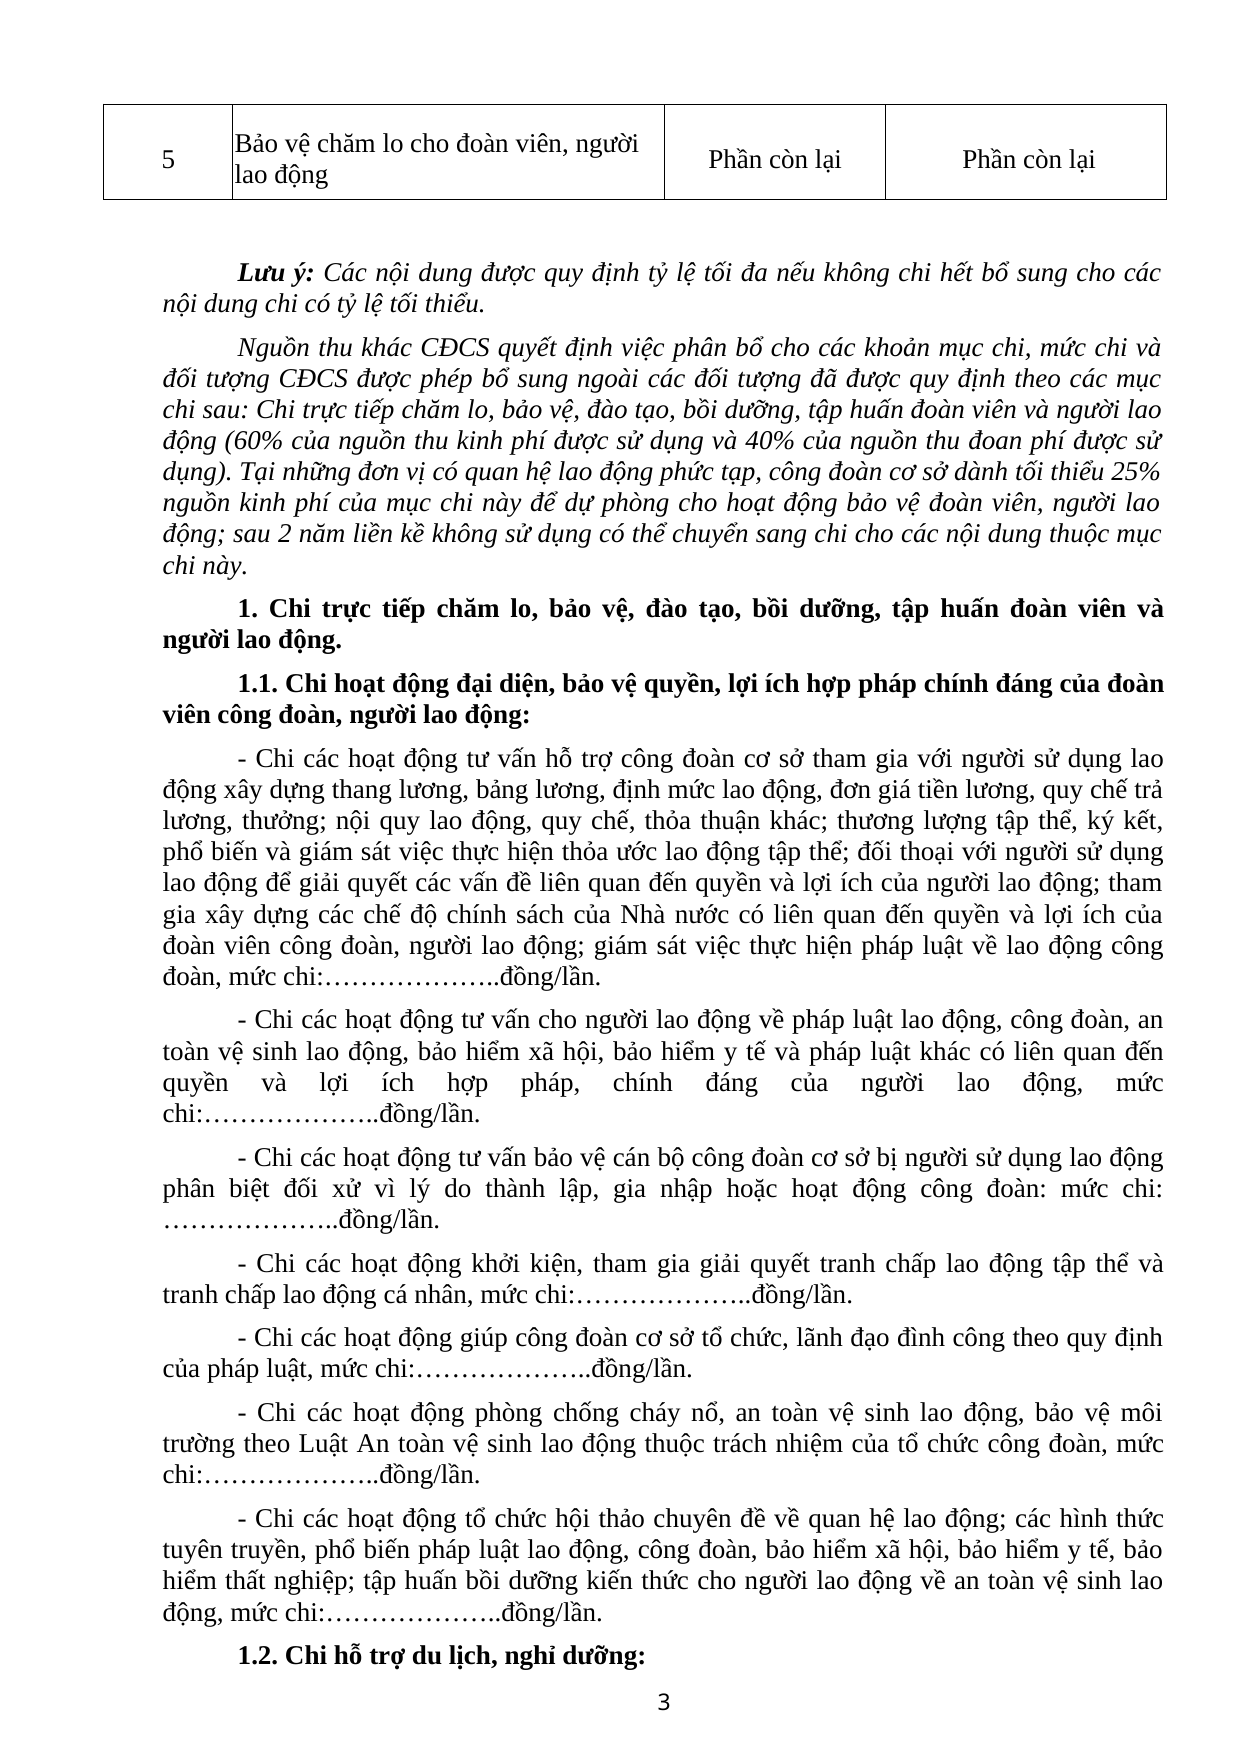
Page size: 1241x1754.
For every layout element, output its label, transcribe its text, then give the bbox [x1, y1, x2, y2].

text - Chi các hoạt động tư vấn hỗ trợ công đoàn cơ sở tham gia với người sử dụng lao động xây dựng thang lương, bảng lương, định mức lao động, đơn giá tiền lương, quy chế trả lương, thưởng; nội quy lao động, quy chế, thỏa thuận khác; thương lượng tập thể, ký kết, phổ biến và giám sát việc thực hiện thỏa ước lao động tập thể; đối thoại với người sử dụng lao động để giải quyết các vấn đề liên quan đến quyền và lợi ích của người lao động; tham gia xây dựng các chế độ chính sách của Nhà nước có liên quan đến quyền và lợi ích của đoàn viên công đoàn, người lao động; giám sát việc thực hiện pháp luật về lao động công đoàn, mức chi:………………..đồng/lần. [162, 742, 1165, 991]
text Lưu ý: Các nội dung được quy định tỷ lệ tối đa nếu không chi hết bổ sung cho các nội dung chi có tỷ lệ tối thiểu. [162, 256, 1165, 318]
text - Chi các hoạt động phòng chống cháy nổ, an toàn vệ sinh lao động, bảo vệ môi trường theo Luật An toàn vệ sinh lao động thuộc trách nhiệm của tổ chức công đoàn, mức chi:………………..đồng/lần. [162, 1396, 1165, 1490]
text Nguồn thu khác CĐCS quyết định việc phân bổ cho các khoản mục chi, mức chi và đối tượng CĐCS được phép bổ sung ngoài các đối tượng đã được quy định theo các mục chi sau: Chi trực tiếp chăm lo, bảo vệ, đào tạo, bồi dưỡng, tập huấn đoàn viên và người lao động (60% của nguồn thu kinh phí được sử dụng và 40% của nguồn thu đoan phí được sử dụng). Tại những đơn vị có quan hệ lao động phức tạp, công đoàn cơ sở dành tối thiểu 25% nguồn kinh phí của mục chi này để dự phòng cho hoạt động bảo vệ đoàn viên, người lao động; sau 2 năm liền kề không sử dụng có thể chuyển sang chi cho các nội dung thuộc mục chi này. [162, 331, 1165, 580]
text - Chi các hoạt động tư vấn cho người lao động về pháp luật lao động, công đoàn, an toàn vệ sinh lao động, bảo hiểm xã hội, bảo hiểm y tế và pháp luật khác có liên quan đến quyền và lợi ích hợp pháp, chính đáng của người lao động, mức chi:………………..đồng/lần. [162, 1004, 1165, 1128]
table_cell Phần còn lại [665, 105, 885, 199]
table_cell Bảo vệ chăm lo cho đoàn viên, người lao động [233, 105, 664, 199]
table_cell 5 [104, 105, 232, 199]
text - Chi các hoạt động giúp công đoàn cơ sở tổ chức, lãnh đạo đình công theo quy định của pháp luật, mức chi:………………..đồng/lần. [162, 1321, 1165, 1384]
text - Chi các hoạt động khởi kiện, tham gia giải quyết tranh chấp lao động tập thể và tranh chấp lao động cá nhân, mức chi:………………..đồng/lần. [162, 1247, 1165, 1309]
text 1.2. Chi hỗ trợ du lịch, nghỉ dưỡng: [162, 1639, 1165, 1670]
text - Chi các hoạt động tư vấn bảo vệ cán bộ công đoàn cơ sở bị người sử dụng lao động phân biệt đối xử vì lý do thành lập, gia nhập hoặc hoạt động công đoàn: mức chi:………………..đồng/lần. [162, 1141, 1165, 1234]
text - Chi các hoạt động tổ chức hội thảo chuyên đề về quan hệ lao động; các hình thức tuyên truyền, phổ biến pháp luật lao động, công đoàn, bảo hiểm xã hội, bảo hiểm y tế, bảo hiểm thất nghiệp; tập huấn bồi dưỡng kiến thức cho người lao động về an toàn vệ sinh lao động, mức chi:………………..đồng/lần. [162, 1502, 1165, 1627]
text 1.1. Chi hoạt động đại diện, bảo vệ quyền, lợi ích hợp pháp chính đáng của đoàn viên công đoàn, người lao động: [162, 667, 1165, 729]
table_cell Phần còn lại [886, 105, 1166, 199]
text 1. Chi trực tiếp chăm lo, bảo vệ, đào tạo, bồi dưỡng, tập huấn đoàn viên và người lao động. [162, 592, 1165, 655]
